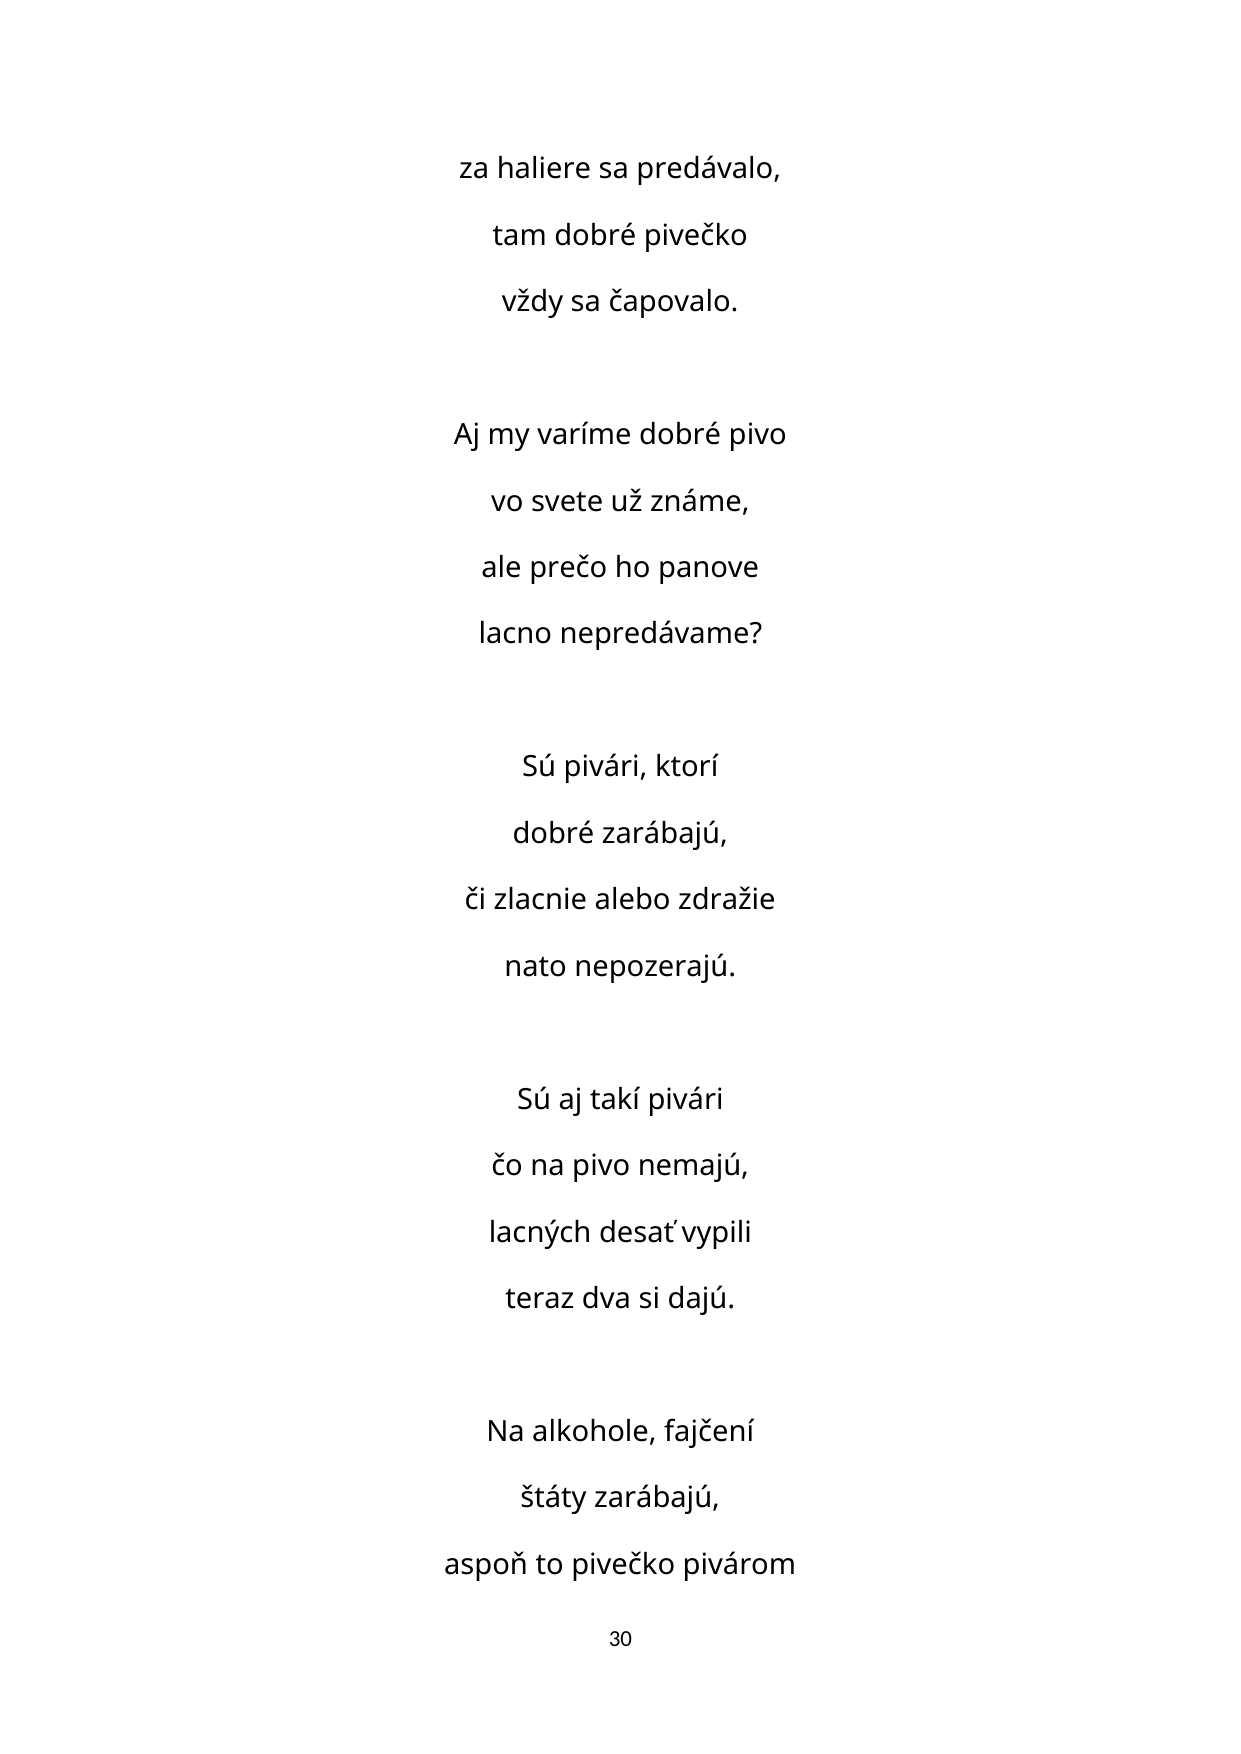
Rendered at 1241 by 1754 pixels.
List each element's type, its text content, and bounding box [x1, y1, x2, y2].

text čo na pivo nemajú, [148, 1144, 1093, 1184]
text Aj my varíme dobré pivo [148, 413, 1093, 453]
text či zlacnie alebo zdražie [148, 879, 1093, 918]
text Sú pivári, ktorí [148, 746, 1093, 785]
text dobré zarábajú, [148, 812, 1093, 852]
text za haliere sa predávalo, [148, 148, 1093, 187]
text Sú aj takí pivári [148, 1078, 1093, 1118]
text vo svete už známe, [148, 480, 1093, 519]
text nato nepozerajú. [148, 945, 1093, 985]
text lacno nepredávame? [148, 613, 1093, 652]
text Na alkohole, fajčení [148, 1410, 1093, 1450]
text lacných desať vypili [148, 1211, 1093, 1251]
text teraz dva si dajú. [148, 1277, 1093, 1317]
text tam dobré pivečko [148, 214, 1093, 254]
text aspoň to pivečko pivárom [148, 1543, 1093, 1583]
text ale prečo ho panove [148, 546, 1093, 586]
text štáty zarábajú, [148, 1477, 1093, 1516]
text vždy sa čapovalo. [148, 281, 1093, 320]
